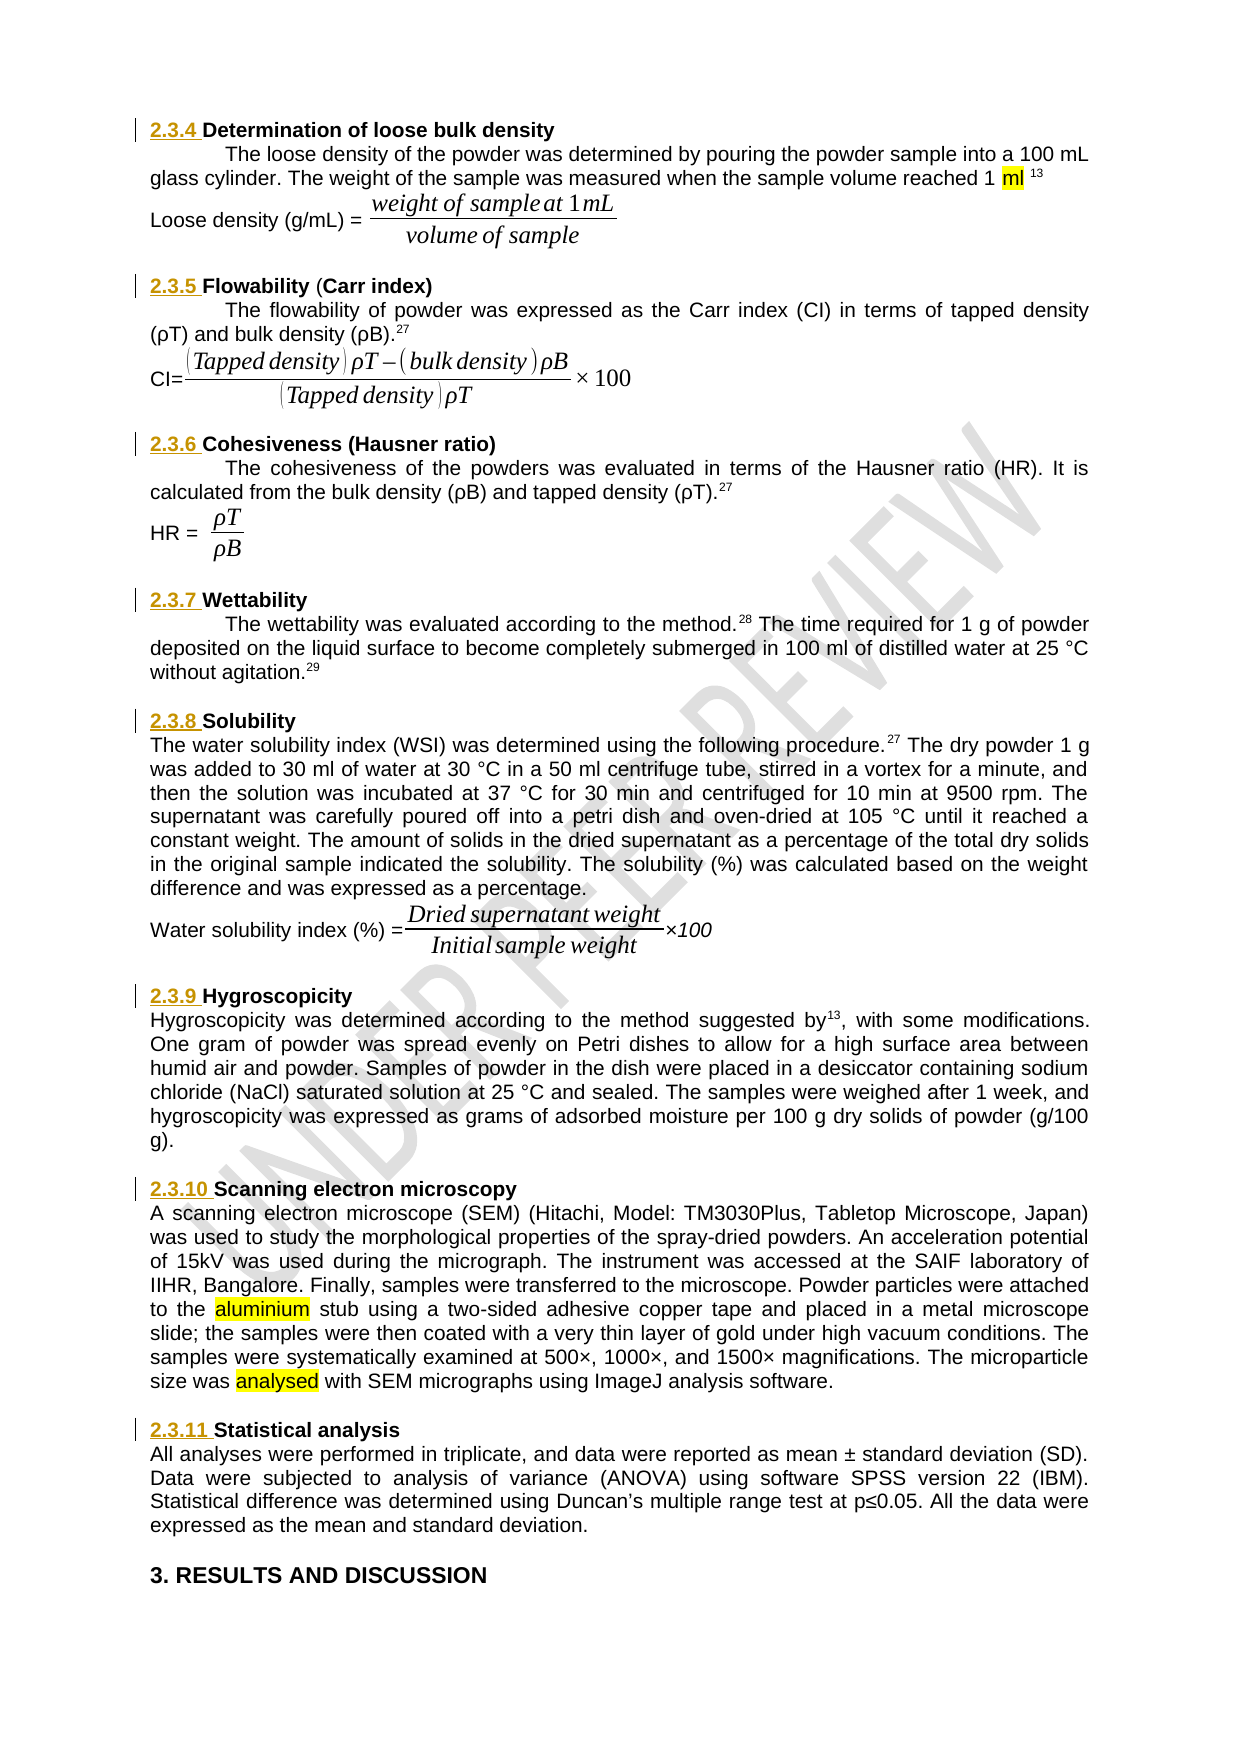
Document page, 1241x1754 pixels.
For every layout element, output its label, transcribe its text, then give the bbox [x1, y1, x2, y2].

text Statistical analysis [150, 1417, 1090, 1441]
text The wettability was evaluated according to the method.28 The time required for 1 g of powder deposited on the liquid surface to become completely submerged in 100 ml of distilled water at 25 °C without agitation.29 [150, 612, 1090, 683]
text Loose density (g/mL) = [150, 190, 1090, 249]
text CI= [150, 346, 1090, 411]
text Scanning electron microscopy [150, 1177, 1090, 1201]
text Cohesiveness (Hausner ratio) [150, 432, 1090, 456]
text The flowability of powder was expressed as the Carr index (CI) in terms of tapped density (ρT) and bulk density (ρB).27 [150, 298, 1090, 346]
text Determination of loose bulk density [150, 118, 1090, 142]
text All analyses were performed in triplicate, and data were reported as mean ± standard deviation (SD). Data were subjected to analysis of variance (ANOVA) using software SPSS version 22 (IBM). Statistical difference was determined using Duncan’s multiple range test at p≤0.05. All the data were expressed as the mean and standard deviation. [150, 1441, 1090, 1537]
text 3. RESULTS AND DISCUSSION [150, 1562, 1090, 1589]
text Solubility [150, 708, 1090, 732]
text The loose density of the powder was determined by pouring the powder sample into a 100 mL glass cylinder. The weight of the sample was measured when the sample volume reached 1 ml 13 [150, 142, 1090, 190]
text Wettability [150, 588, 1090, 612]
text Water solubility index (%) =×100 [150, 900, 1090, 959]
text The cohesiveness of the powders was evaluated in terms of the Hausner ratio (HR). It is calculated from the bulk density (ρB) and tapped density (ρT).27 [150, 456, 1090, 504]
text A scanning electron microscope (SEM) (Hitachi, Model: TM3030Plus, Tabletop Microscope, Japan) was used to study the morphological properties of the spray-dried powders. An acceleration potential of 15kV was used during the micrograph. The instrument was accessed at the SAIF laboratory of IIHR, Bangalore. Finally, samples were transferred to the microscope. Powder particles were attached to the aluminium stub using a two-sided adhesive copper tape and placed in a metal microscope slide; the samples were then coated with a very thin layer of gold under high vacuum conditions. The samples were systematically examined at 500×, 1000×, and 1500× magnifications. The microparticle size was analysed with SEM micrographs using ImageJ analysis software. [150, 1201, 1090, 1392]
text Hygroscopicity was determined according to the method suggested by13, with some modifications. One gram of powder was spread evenly on Petri dishes to allow for a high surface area between humid air and powder. Samples of powder in the dish were placed in a desiccator containing sodium chloride (NaCl) saturated solution at 25 °C and sealed. The samples were weighed after 1 week, and hygroscopicity was expressed as grams of adsorbed moisture per 100 g dry solids of powder (g/100 g). [150, 1008, 1090, 1152]
text Flowability (Carr index) [150, 274, 1090, 298]
text HR = [150, 504, 1090, 563]
text The water solubility index (WSI) was determined using the following procedure.27 The dry powder 1 g was added to 30 ml of water at 30 °C in a 50 ml centrifuge tube, stirred in a vortex for a minute, and then the solution was incubated at 37 °C for 30 min and centrifuged for 10 min at 9500 rpm. The supernatant was carefully poured off into a petri dish and oven-dried at 105 °C until it reached a constant weight. The amount of solids in the dried supernatant as a percentage of the total dry solids in the original sample indicated the solubility. The solubility (%) was calculated based on the weight difference and was expressed as a percentage. [150, 732, 1090, 900]
text Hygroscopicity [150, 984, 1090, 1008]
